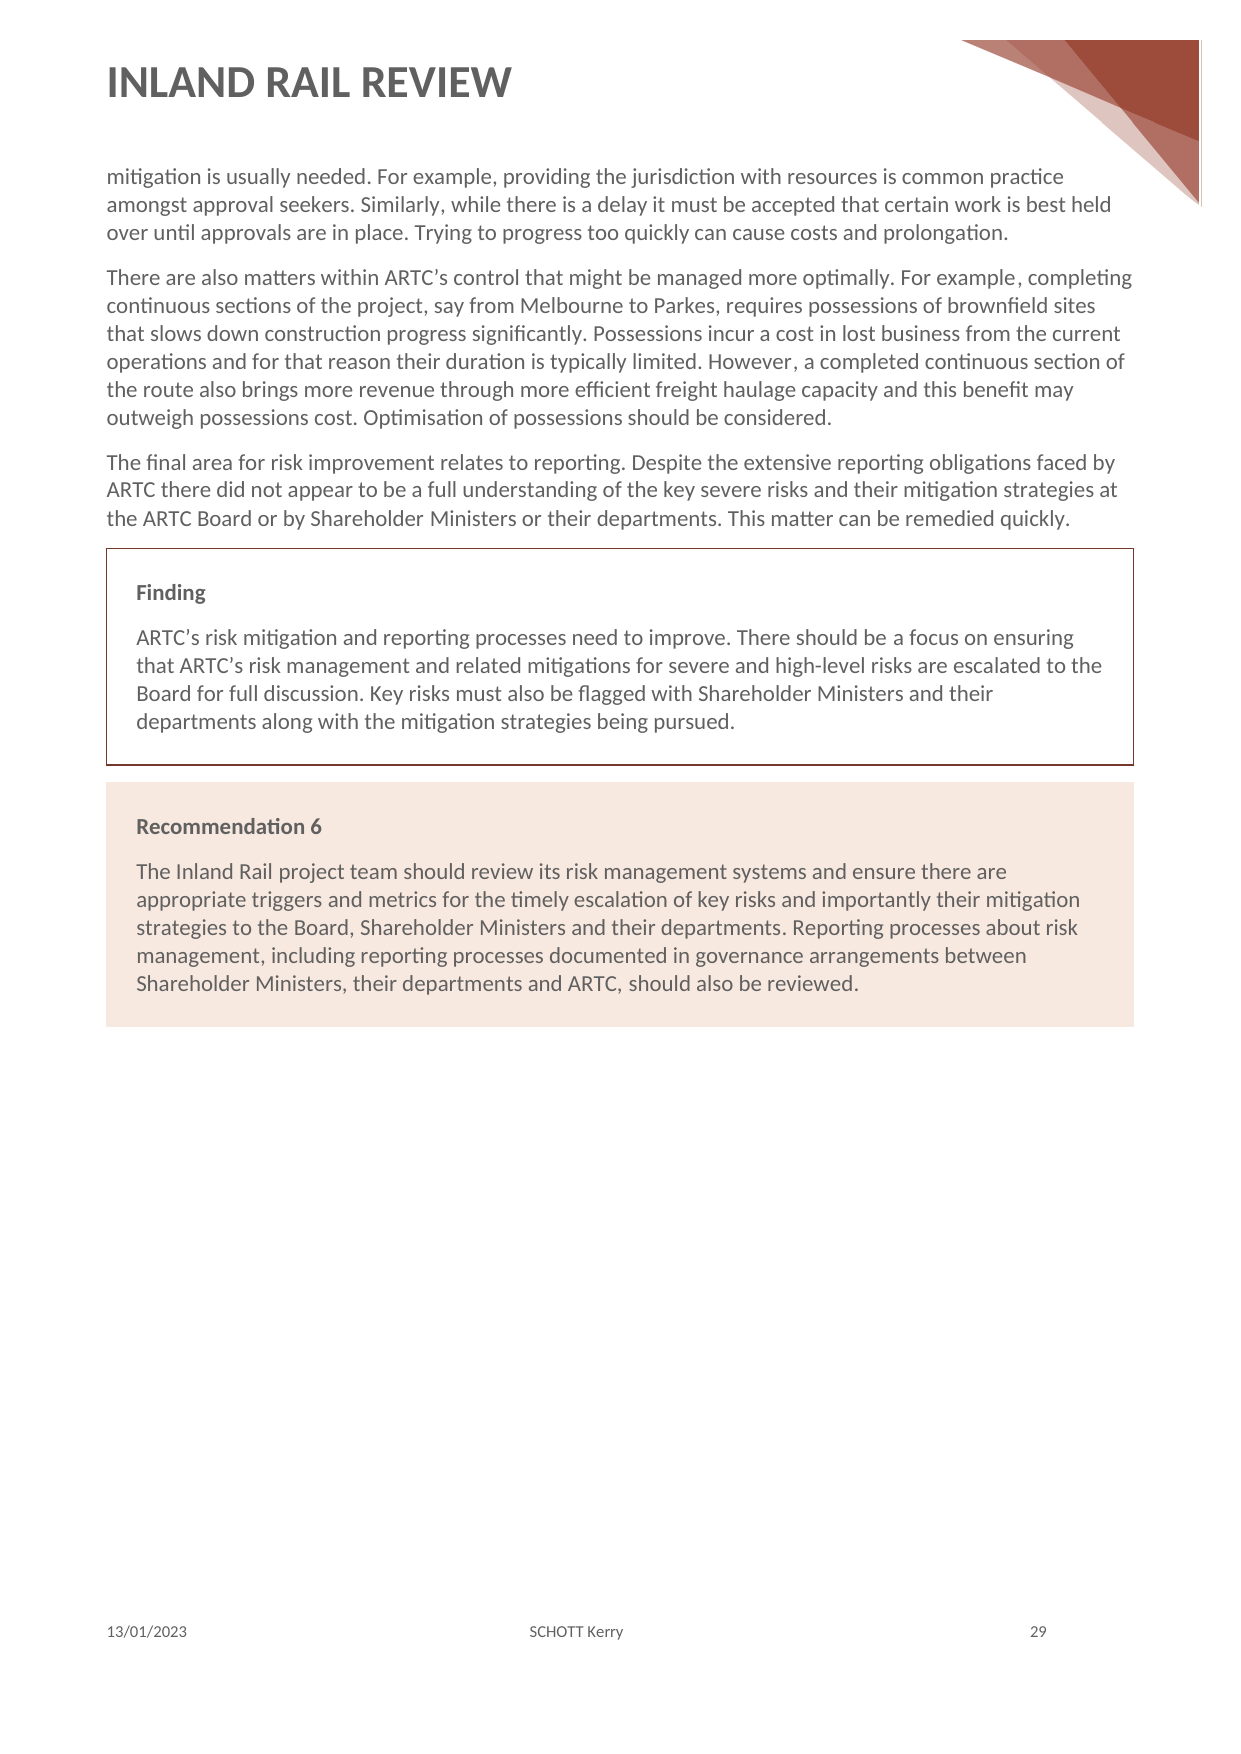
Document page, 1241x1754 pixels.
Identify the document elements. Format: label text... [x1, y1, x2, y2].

text There are also matters within ARTC’s control that might be managed more optimally. For example, completing continuous sections of the project, say from Melbourne to Parkes, requires possessions of brownfield sites that slows down construction progress significantly. Possessions incur a cost in lost business from the current operations and for that reason their duration is typically limited. However, a completed continuous section of the route also brings more revenue through more efficient freight haulage capacity and this benefit may outweigh possessions cost. Optimisation of possessions should be considered. [106, 263, 1134, 431]
text The final area for risk improvement relates to reporting. Despite the extensive reporting obligations faced by ARTC there did not appear to be a full understanding of the key severe risks and their mitigation strategies at the ARTC Board or by Shareholder Ministers or their departments. This matter can be remedied quickly. [106, 448, 1134, 532]
subtitle Finding [107, 549, 1133, 593]
subtitle The Inland Rail project team should review its risk management systems and ensure there are appropriate triggers and metrics for the timely escalation of key risks and importantly their mitigation strategies to the Board, Shareholder Ministers and their departments. Reporting processes about risk management, including reporting processes documented in governance arrangements between Shareholder Ministers, their departments and ARTC, should also be reviewed. [107, 827, 1133, 1026]
picture [959, 40, 1199, 206]
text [106, 162, 1134, 246]
text ARTC’s risk mitigation and reporting processes need to improve. There should be a focus on ensuring that ARTC’s risk management and related mitigations for severe and high-level risks are escalated to the Board for full discussion. Key risks must also be flagged with Shareholder Ministers and their departments along with the mitigation strategies being pursued. [107, 593, 1133, 764]
subtitle Recommendation 6 [107, 783, 1133, 827]
